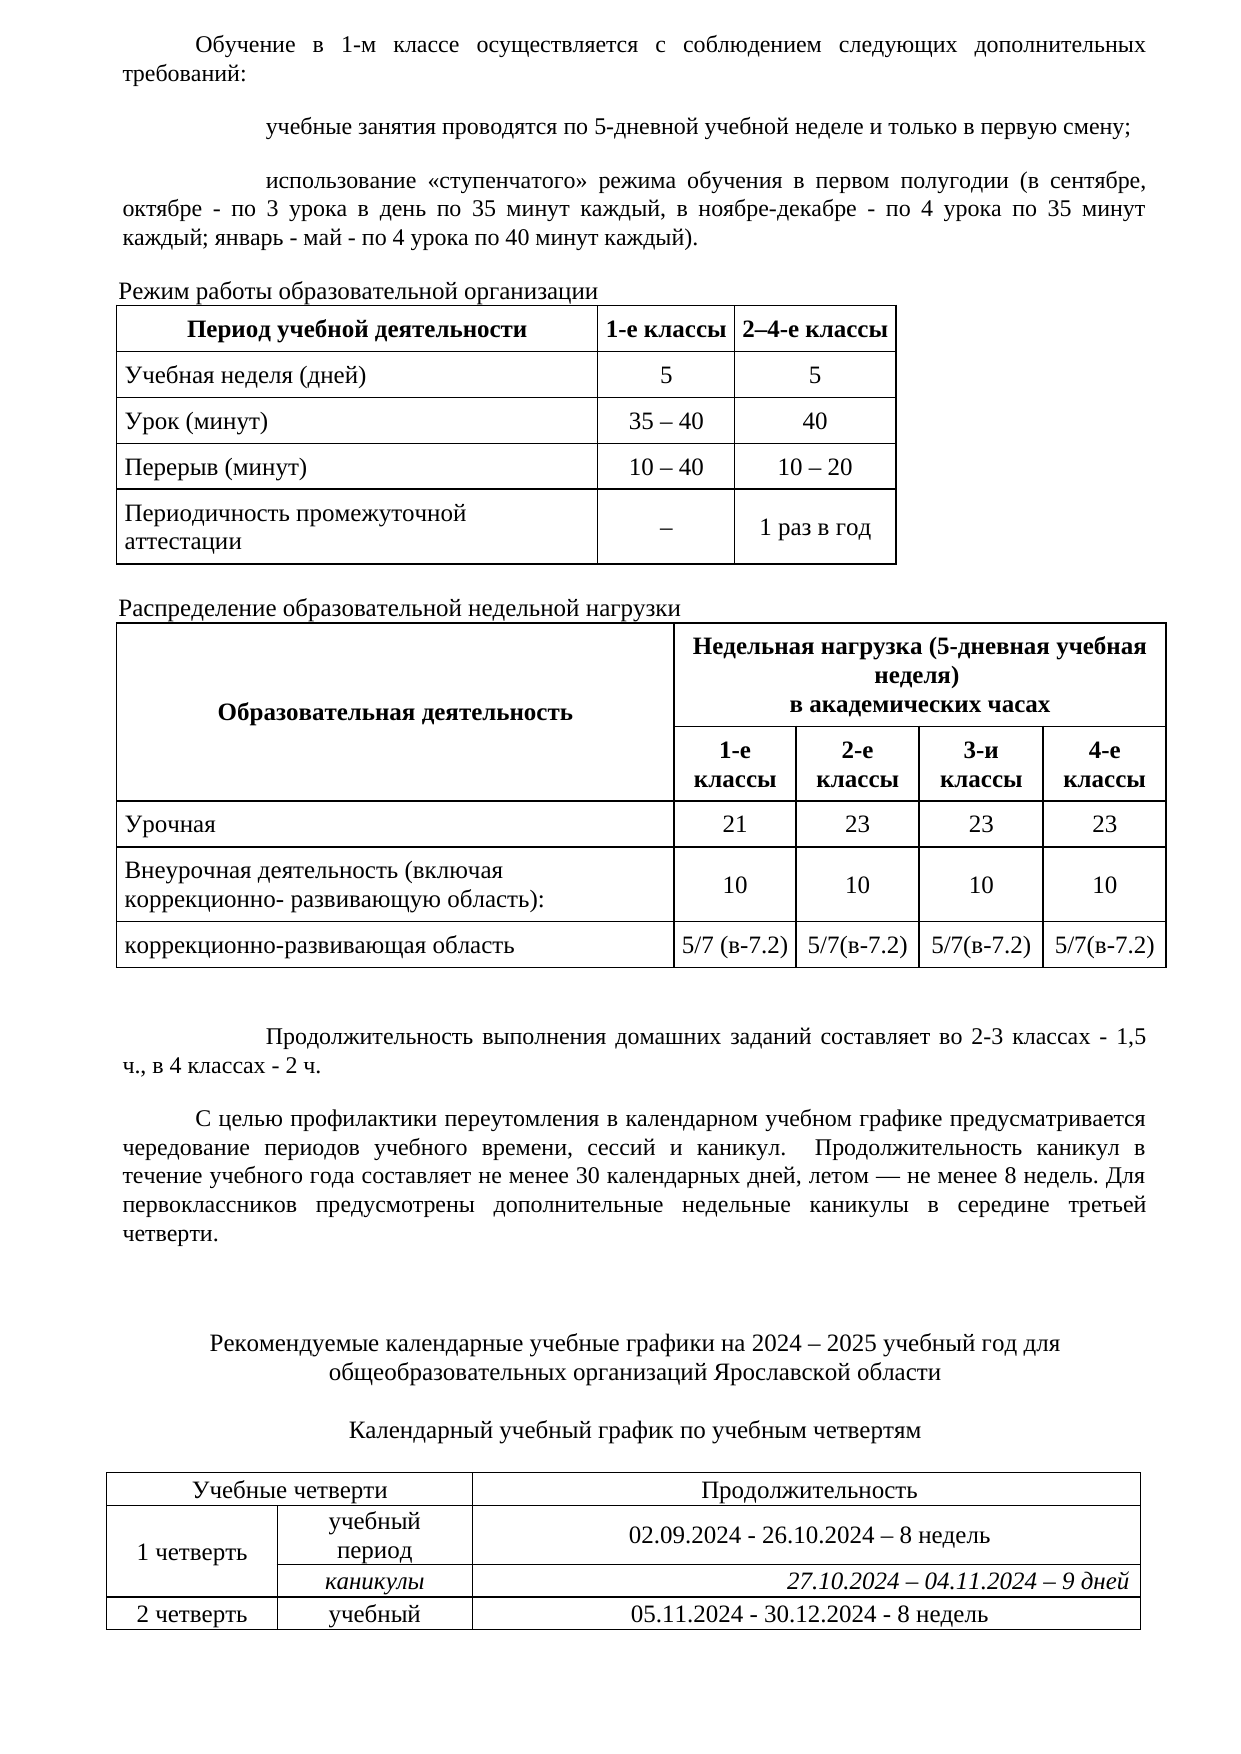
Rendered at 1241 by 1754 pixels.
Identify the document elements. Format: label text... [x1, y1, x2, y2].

table_cell 5/7(в-7.2) [1044, 922, 1165, 967]
table_cell 23 [920, 802, 1042, 846]
table_header Образовательная деятельность [117, 624, 673, 800]
table_cell 5 [735, 352, 895, 396]
table_header Недельная нагрузка (5-дневная учебная неделя) в академических часах [675, 624, 1165, 726]
table_cell 1 раз в год [735, 490, 895, 563]
table_cell 5/7(в-7.2) [920, 922, 1042, 967]
table_cell 40 [735, 398, 895, 442]
text Обучение в 1-м классе осуществляется с соблюдением следующих дополнительных требований: [122, 29, 1147, 87]
table_cell 5/7(в-7.2) [797, 922, 918, 967]
table_cell 27.10.2024 – 04.11.2024 – 9 дней [473, 1565, 1140, 1596]
table_cell 23 [1044, 802, 1165, 846]
table_cell 35 – 40 [598, 398, 734, 442]
text  Продолжительность выполнения домашних заданий составляет во 2-3 классах - 1,5 ч., в 4 классах - 2 ч. [122, 1022, 1147, 1079]
table_cell 02.09.2024 - 26.10.2024 – 8 недель [473, 1506, 1140, 1563]
text С целью профилактики переутомления в календарном учебном графике предусматривается чередование периодов учебного времени, сессий и каникул. Продолжительность каникул в течение учебного года составляет не менее 30 календарных дней, летом — не менее 8 недель. Для первоклассников предусмотрены дополнительные недельные каникулы в середине третьей четверти. [122, 1104, 1147, 1247]
table_cell 1-е классы [675, 727, 795, 800]
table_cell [473, 1598, 1140, 1629]
table_cell каникулы [278, 1565, 472, 1596]
table_header Учебные четверти [107, 1473, 472, 1505]
table_cell 5 [598, 352, 734, 396]
table_cell Урочная [117, 802, 673, 846]
table_header 2–4-е классы [735, 306, 895, 351]
table_cell – [598, 490, 734, 563]
text  использование «ступенчатого» режима обучения в первом полугодии (в сентябре, октябре - по 3 урока в день по 35 минут каждый, в ноябре-декабре - по 4 урока по 35 минут каждый; январь - май - по 4 урока по 40 минут каждый). [122, 165, 1147, 251]
table_cell Перерыв (минут) [117, 444, 597, 488]
table_cell 10 [797, 848, 918, 921]
table_cell Периодичность промежуточной аттестации [117, 490, 597, 563]
table_cell 10 [675, 848, 795, 921]
text Рекомендуемые календарные учебные графики на 2024 – 2025 учебный год для общеобразовательных организаций Ярославской области [118, 1328, 1152, 1386]
text Режим работы образовательной организации [118, 276, 1152, 304]
table_cell 2 четверть [107, 1598, 277, 1629]
table_cell 10 – 40 [598, 444, 734, 488]
table_cell Внеурочная деятельность (включая коррекционно- развивающую область): [117, 848, 673, 921]
table_cell 21 [675, 802, 795, 846]
table_cell учебный период [278, 1598, 472, 1629]
table_header Период учебной деятельности [117, 306, 597, 351]
table_cell 23 [797, 802, 918, 846]
table_cell 1 четверть [107, 1506, 277, 1596]
text Календарный учебный график по учебным четвертям [118, 1415, 1152, 1443]
table_cell Учебная неделя (дней) [117, 352, 597, 396]
text Распределение образовательной недельной нагрузки [118, 593, 1152, 622]
table_cell 3-и классы [920, 727, 1042, 800]
table_cell учебный период [278, 1506, 472, 1563]
table_cell 2-е классы [797, 727, 918, 800]
text  учебные занятия проводятся по 5-дневной учебной неделе и только в первую смену; [122, 112, 1147, 140]
table_cell 4-е классы [1044, 727, 1165, 800]
table_header 1-е классы [598, 306, 734, 351]
table_cell 10 [920, 848, 1042, 921]
table_header Продолжительность [473, 1473, 1140, 1505]
table_cell Урок (минут) [117, 398, 597, 442]
table_cell 10 – 20 [735, 444, 895, 488]
table_cell коррекционно-развивающая область [117, 922, 673, 967]
table_cell 5/7 (в-7.2) [675, 922, 795, 967]
table_cell 10 [1044, 848, 1165, 921]
